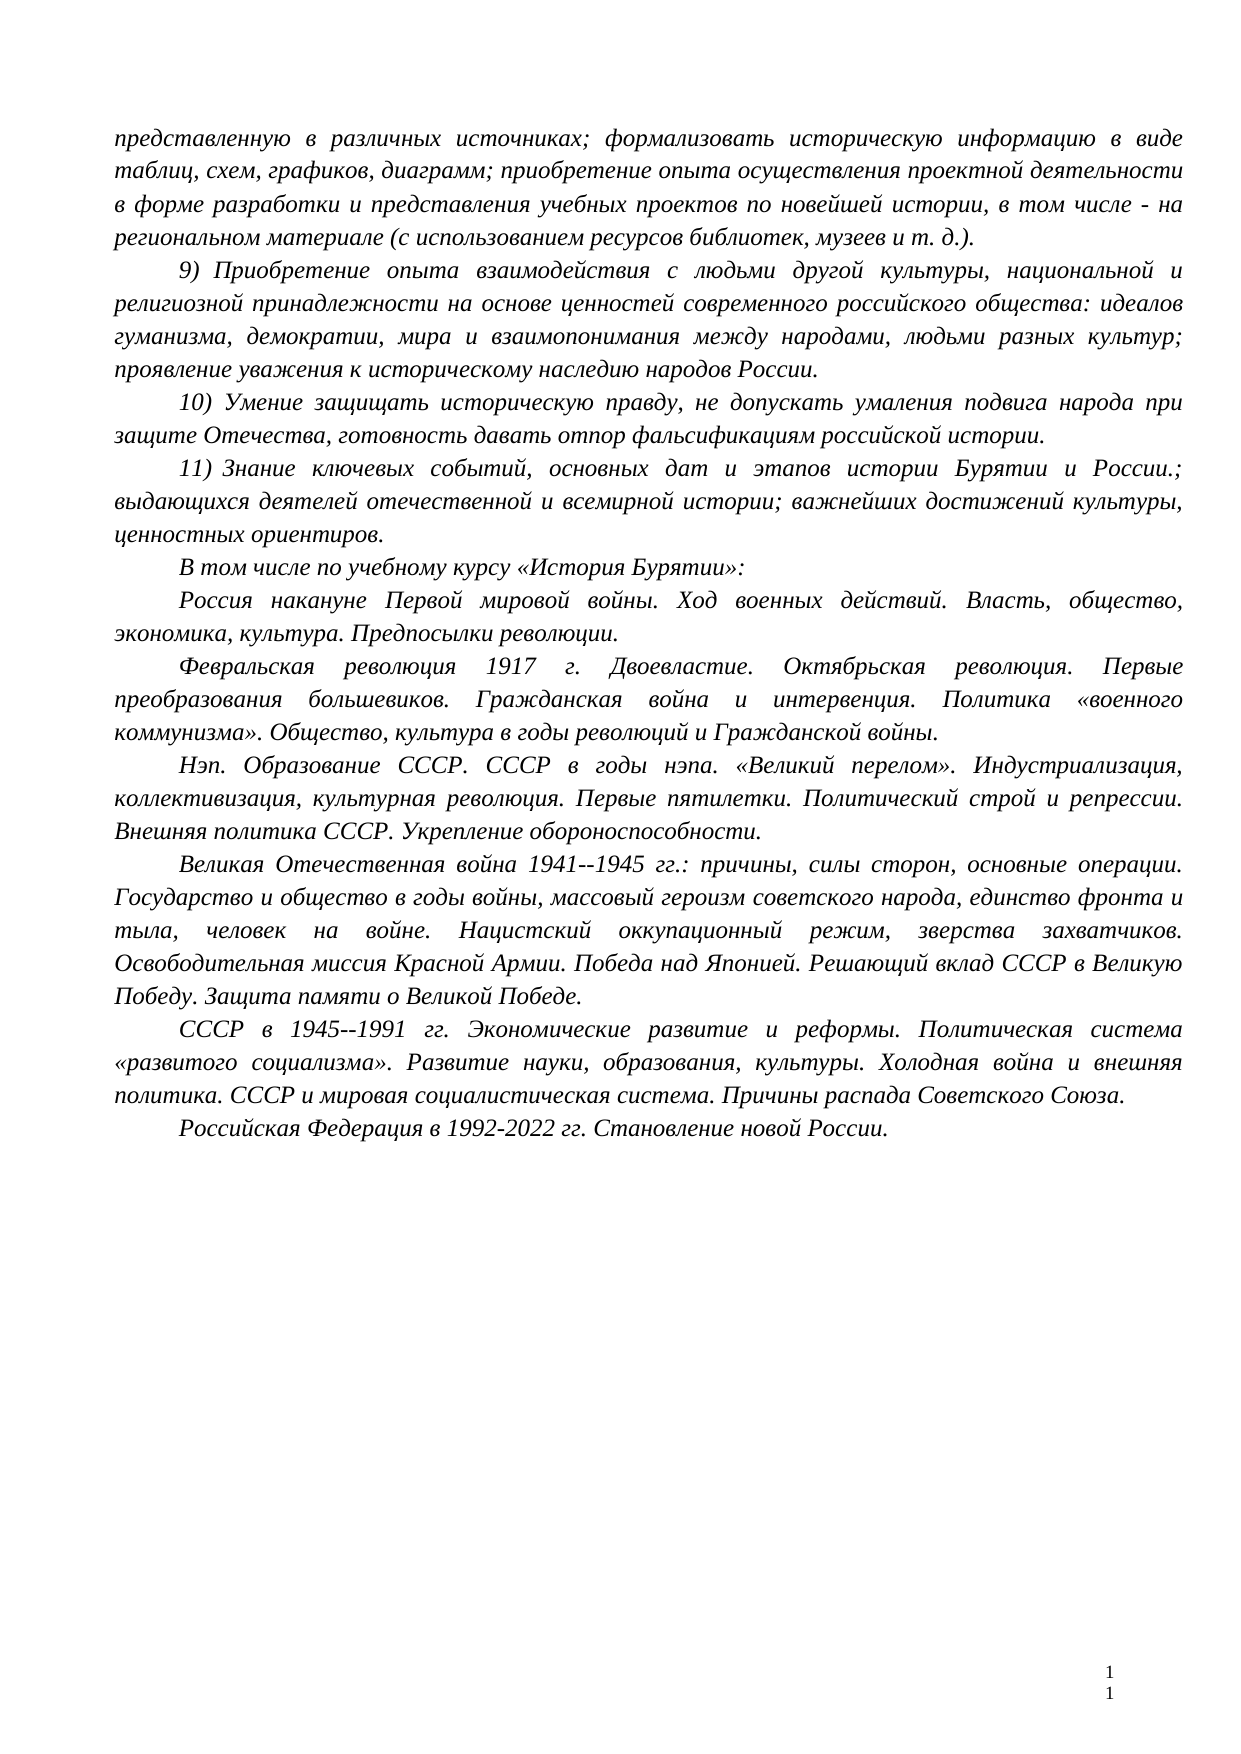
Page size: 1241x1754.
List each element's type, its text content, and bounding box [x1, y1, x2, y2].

text СССР в 1945--1991 гг. Экономические развитие и реформы. Политическая система «развитого социализма». Развитие науки, образования, культуры. Холодная война и внешняя политика. СССР и мировая социалистическая система. Причины распада Советского Союза. [114, 1014, 1184, 1109]
list Знание ключевых событий, основных дат и этапов истории Бурятии и России.; выдающихся деятелей отечественной и всемирной истории; важнейших достижений культуры, ценностных ориентиров. [114, 453, 1184, 548]
text В том числе по учебному курсу «История Бурятии»: [85, 552, 1184, 581]
text Россия накануне Первой мировой войны. Ход военных действий. Власть, общество, экономика, культура. Предпосылки революции. [114, 585, 1184, 647]
text Февральская революция 1917 г. Двоевластие. Октябрьская революция. Первые преобразования большевиков. Гражданская война и интервенция. Политика «военного коммунизма». Общество, культура в годы революций и Гражданской войны. [114, 651, 1184, 746]
text Великая Отечественная война 1941--1945 гг.: причины, силы сторон, основные операции. Государство и общество в годы войны, массовый героизм советского народа, единство фронта и тыла, человек на войне. Нацистский оккупационный режим, зверства захватчиков. Освободительная миссия Красной Армии. Победа над Японией. Решающий вклад СССР в Великую Победу. Защита памяти о Великой Победе. [114, 849, 1184, 1010]
text Российская Федерация в 1992-2022 гг. Становление новой России. [85, 1113, 1184, 1142]
list Умение защищать историческую правду, не допускать умаления подвига народа при защите Отечества, готовность давать отпор фальсификациям российской истории. [114, 387, 1184, 448]
text Нэп. Образование СССР. СССР в годы нэпа. «Великий перелом». Индустриализация, коллективизация, культурная революция. Первые пятилетки. Политический строй и репрессии. Внешняя политика СССР. Укрепление обороноспособности. [114, 750, 1184, 845]
list Приобретение опыта взаимодействия с людьми другой культуры, национальной и религиозной принадлежности на основе ценностей современного российского общества: идеалов гуманизма, демократии, мира и взаимопонимания между народами, людьми разных культур; проявление уважения к историческому наследию народов России. [114, 255, 1184, 382]
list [114, 123, 1184, 250]
